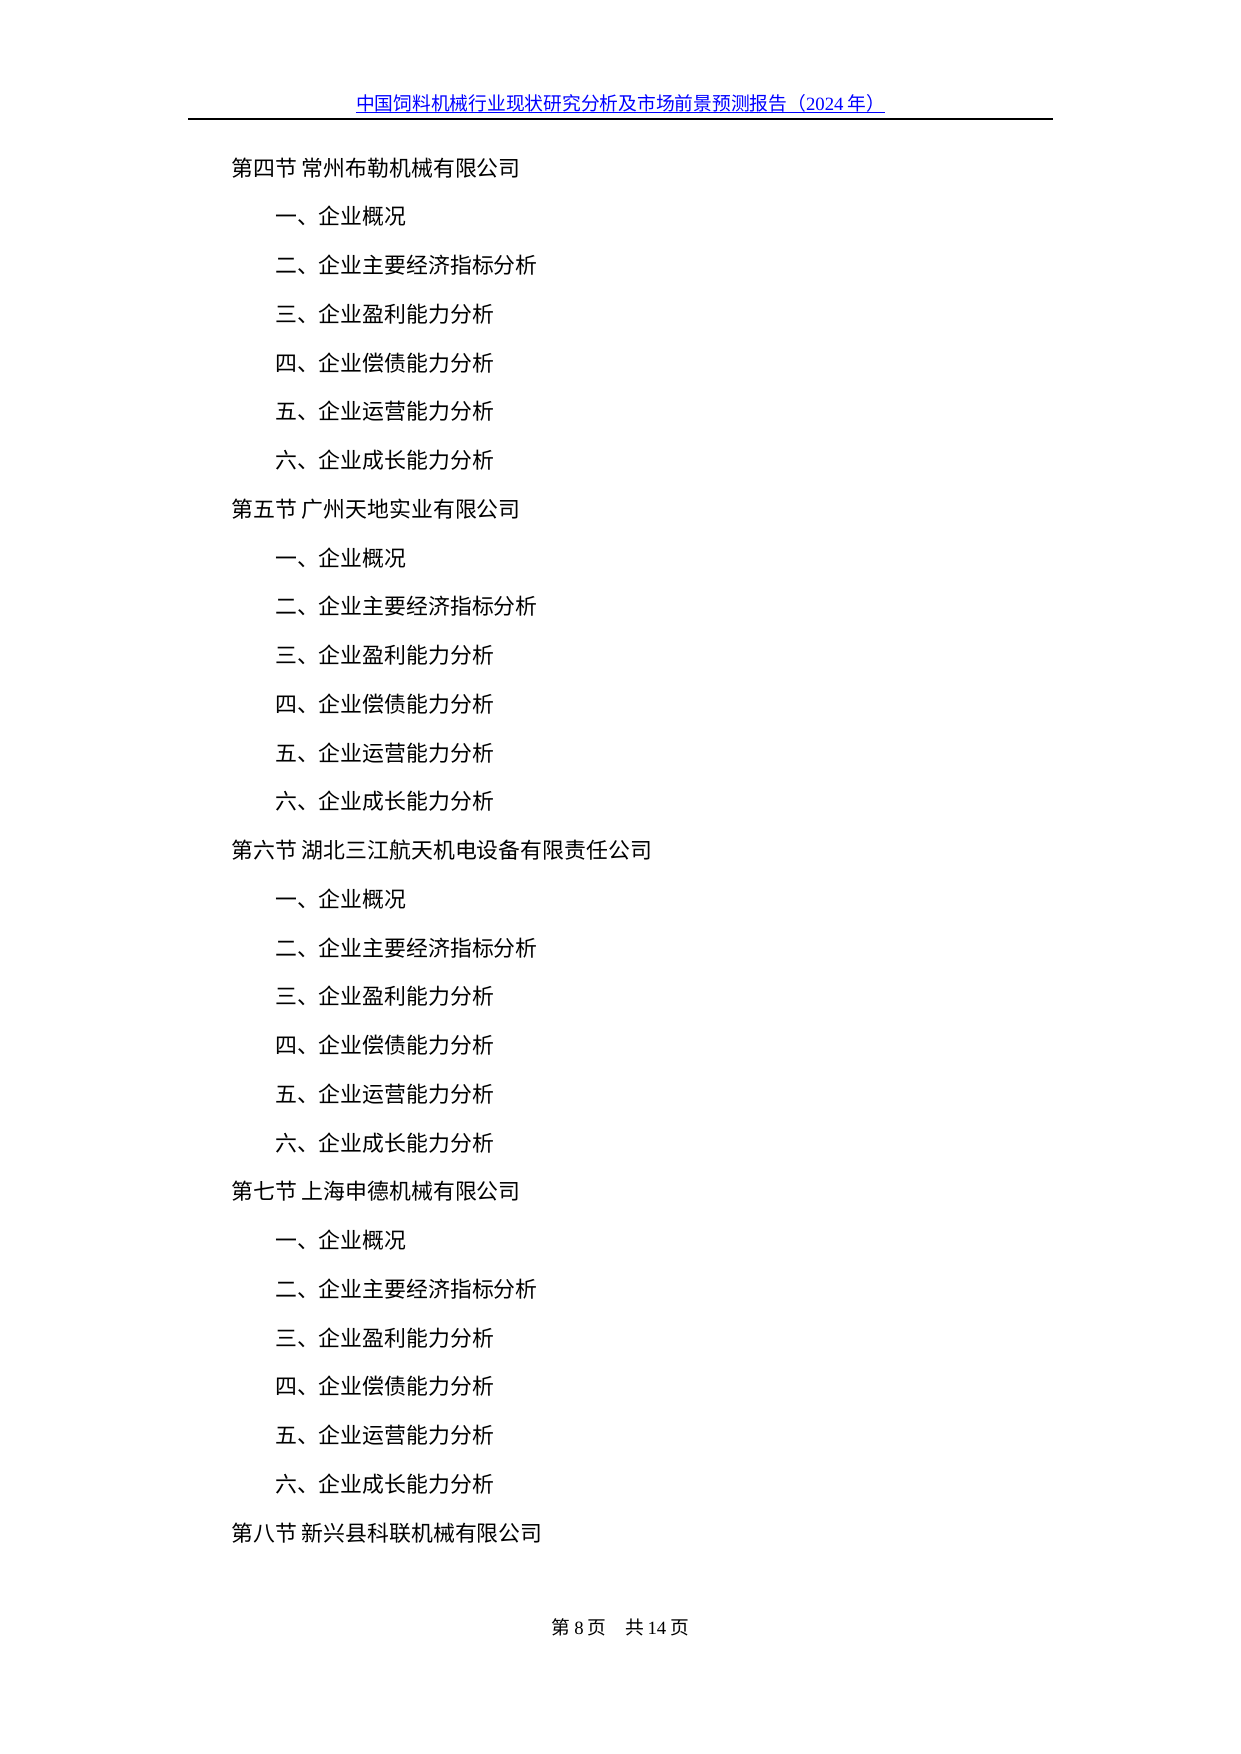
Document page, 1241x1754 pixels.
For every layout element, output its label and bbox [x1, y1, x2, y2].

text [187, 150, 1053, 1548]
